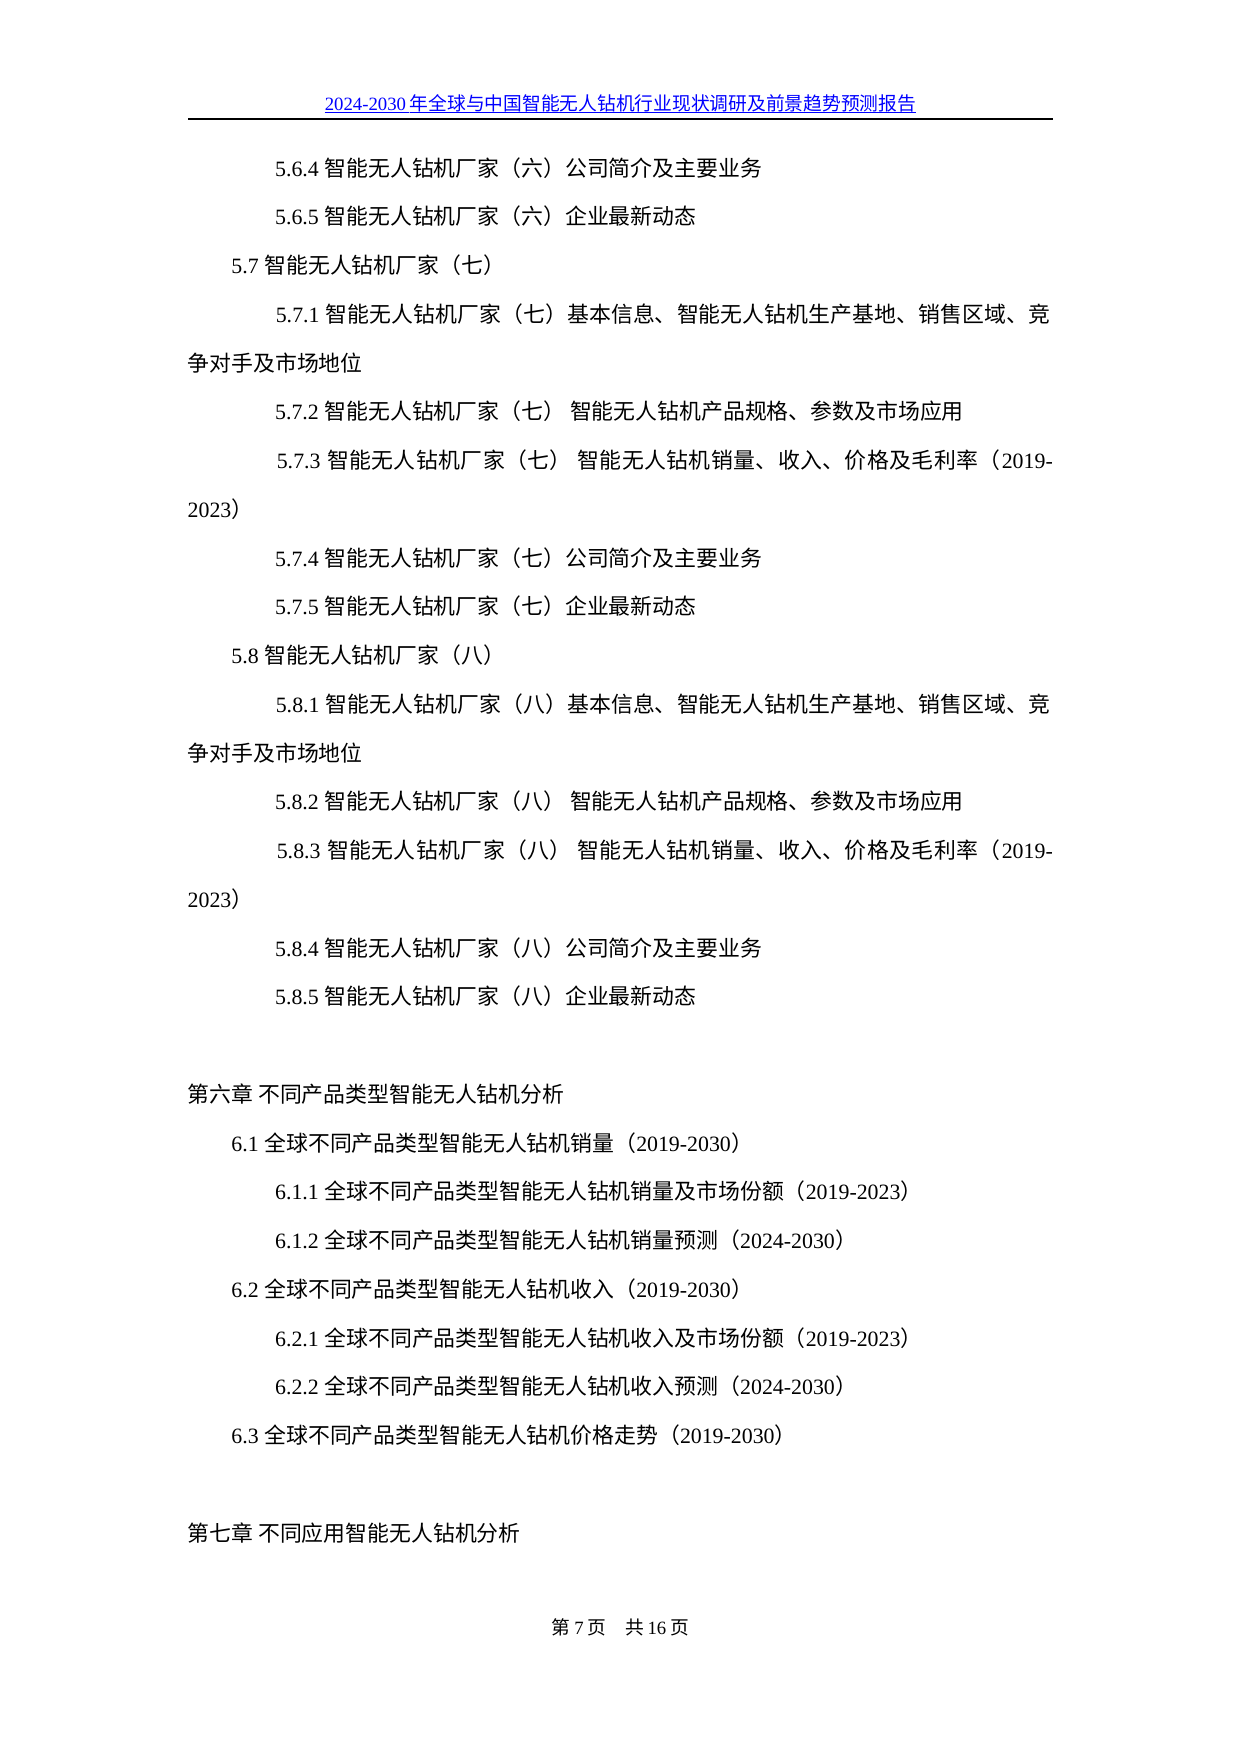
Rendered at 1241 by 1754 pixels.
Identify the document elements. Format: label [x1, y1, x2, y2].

text [187, 150, 1053, 1548]
